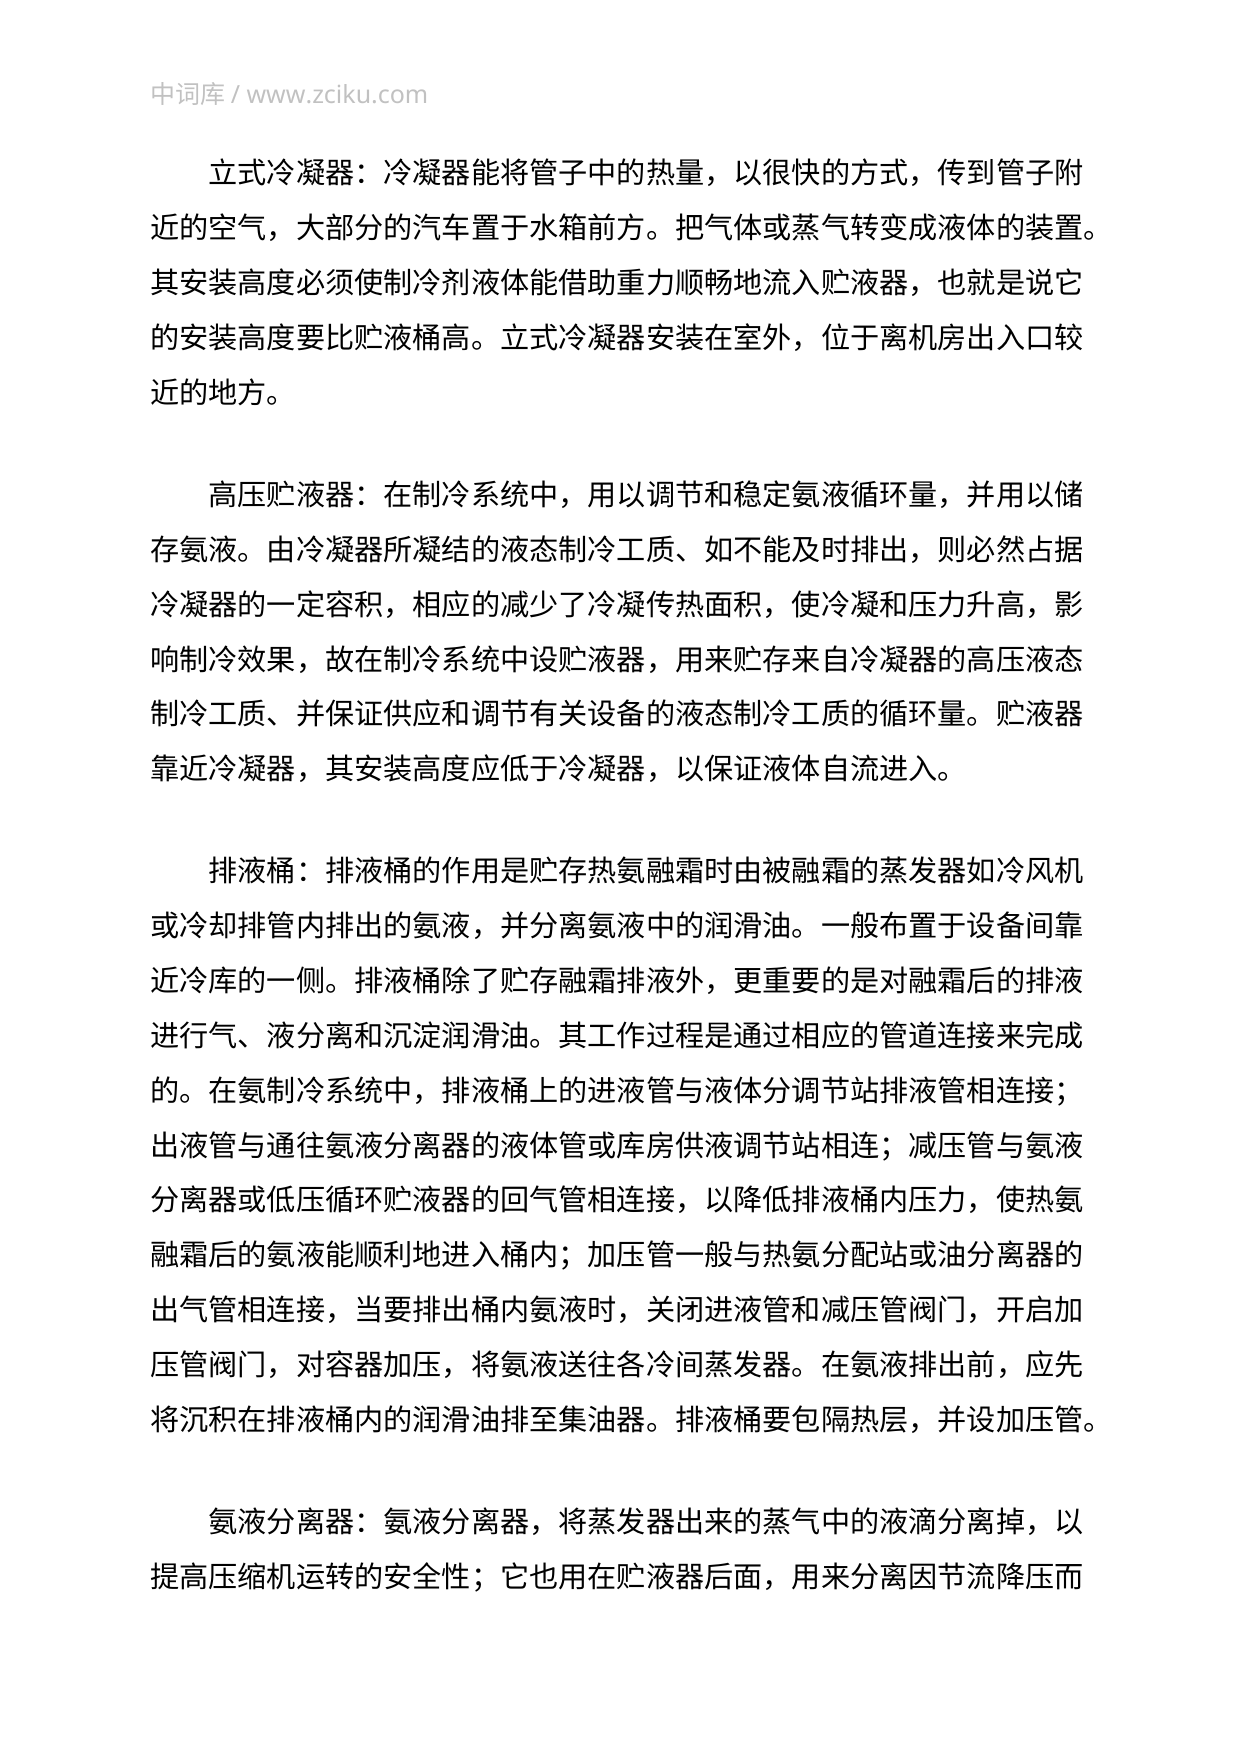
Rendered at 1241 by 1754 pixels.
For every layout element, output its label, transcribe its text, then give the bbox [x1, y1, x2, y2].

text 立式冷凝器：冷凝器能将管子中的热量，以很快的方式，传到管子附近的空气，大部分的汽车置于水箱前方。把气体或蒸气转变成液体的装置。其安装高度必须使制冷剂液体能借助重力顺畅地流入贮液器，也就是说它的安装高度要比贮液桶高。立式冷凝器安装在室外，位于离机房出入口较近的地方。 [150, 150, 1090, 412]
text 排液桶：排液桶的作用是贮存热氨融霜时由被融霜的蒸发器如冷风机或冷却排管内排出的氨液，并分离氨液中的润滑油。一般布置于设备间靠近冷库的一侧。排液桶除了贮存融霜排液外，更重要的是对融霜后的排液进行气、液分离和沉淀润滑油。其工作过程是通过相应的管道连接来完成的。在氨制冷系统中，排液桶上的进液管与液体分调节站排液管相连接；出液管与通往氨液分离器的液体管或库房供液调节站相连；减压管与氨液分离器或低压循环贮液器的回气管相连接，以降低排液桶内压力，使热氨融霜后的氨液能顺利地进入桶内；加压管一般与热氨分配站或油分离器的出气管相连接，当要排出桶内氨液时，关闭进液管和减压管阀门，开启加压管阀门，对容器加压，将氨液送往各冷间蒸发器。在氨液排出前，应先将沉积在排液桶内的润滑油排至集油器。排液桶要包隔热层，并设加压管。 [150, 848, 1090, 1439]
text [150, 1498, 1090, 1596]
text 高压贮液器：在制冷系统中，用以调节和稳定氨液循环量，并用以储存氨液。由冷凝器所凝结的液态制冷工质、如不能及时排出，则必然占据冷凝器的一定容积，相应的减少了冷凝传热面积，使冷凝和压力升高，影响制冷效果，故在制冷系统中设贮液器，用来贮存来自冷凝器的高压液态制冷工质、并保证供应和调节有关设备的液态制冷工质的循环量。贮液器靠近冷凝器，其安装高度应低于冷凝器，以保证液体自流进入。 [150, 471, 1090, 788]
